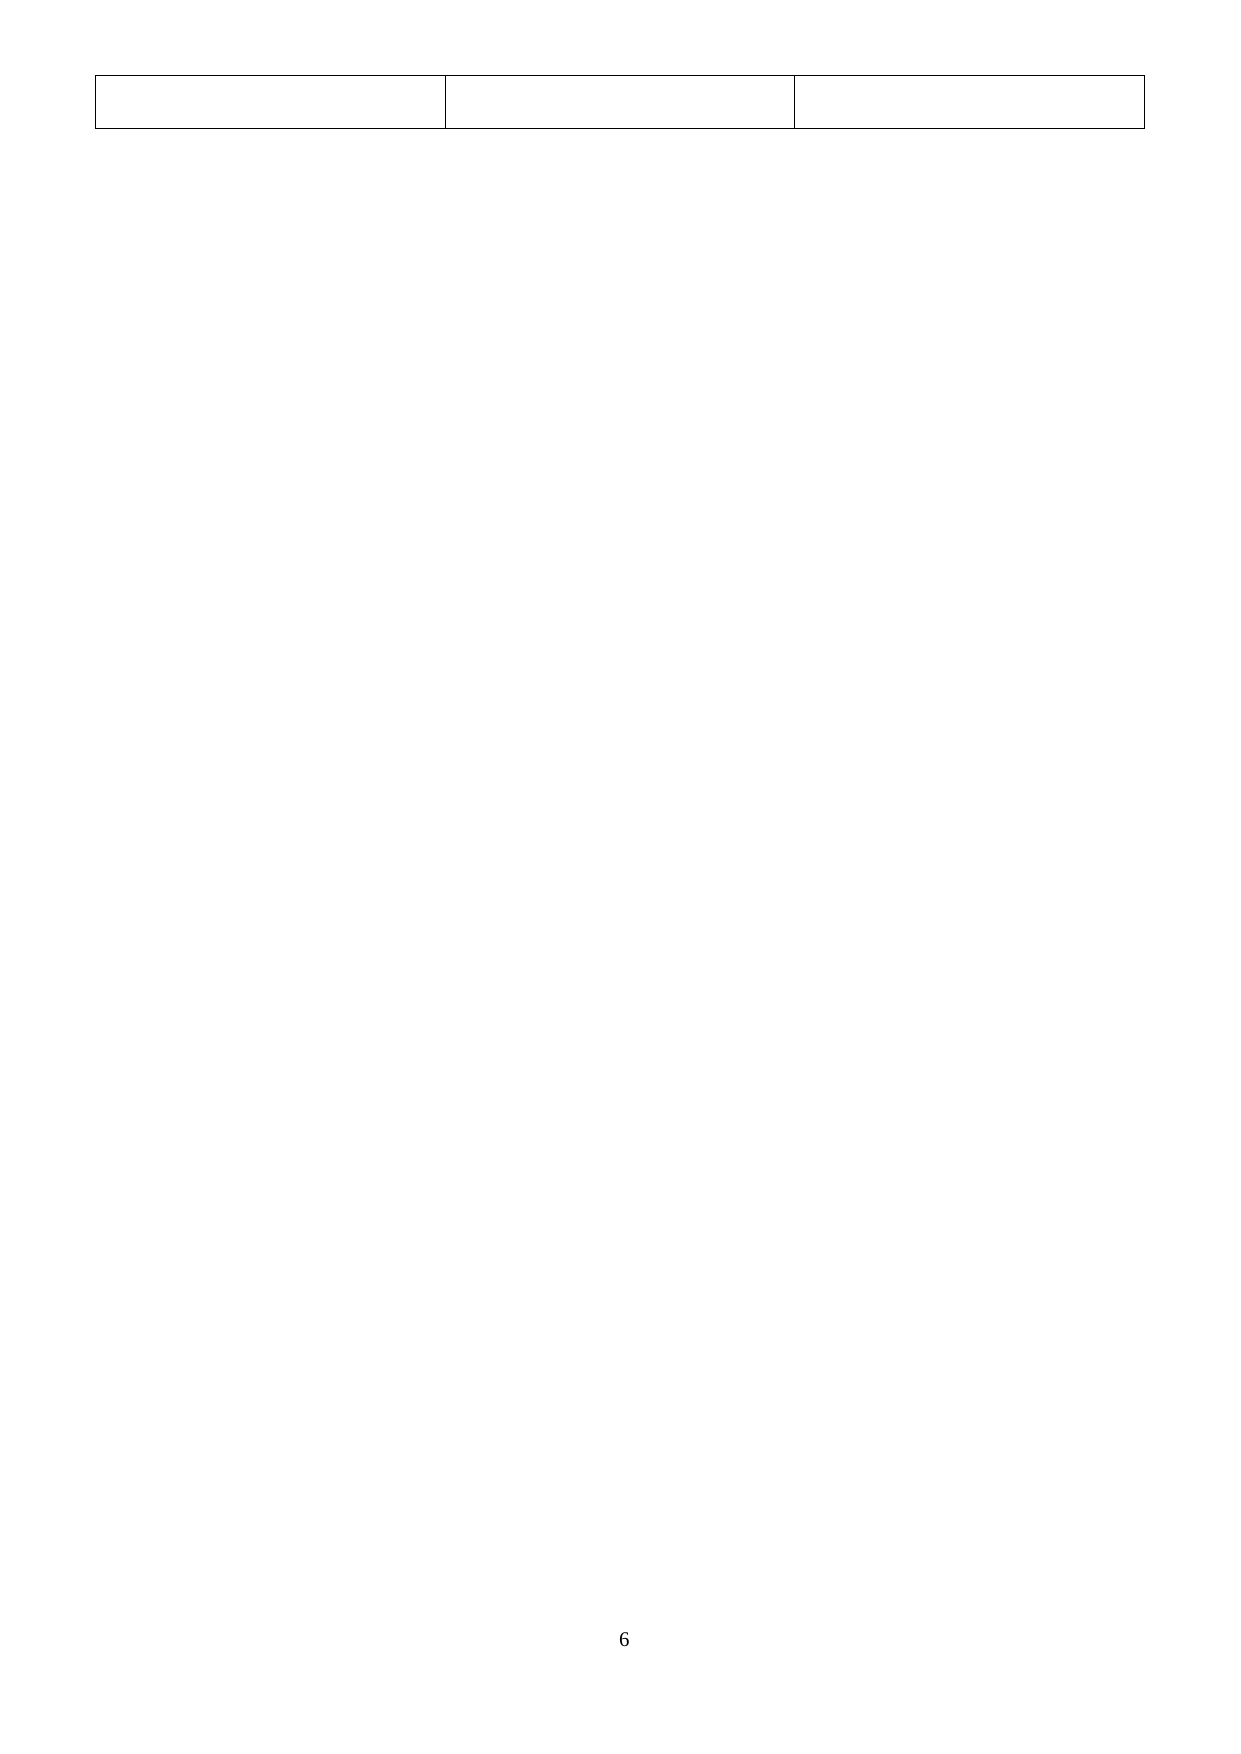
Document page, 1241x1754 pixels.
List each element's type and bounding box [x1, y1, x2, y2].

table_cell [795, 76, 1144, 128]
table_cell [446, 76, 794, 128]
table_cell [96, 76, 445, 128]
